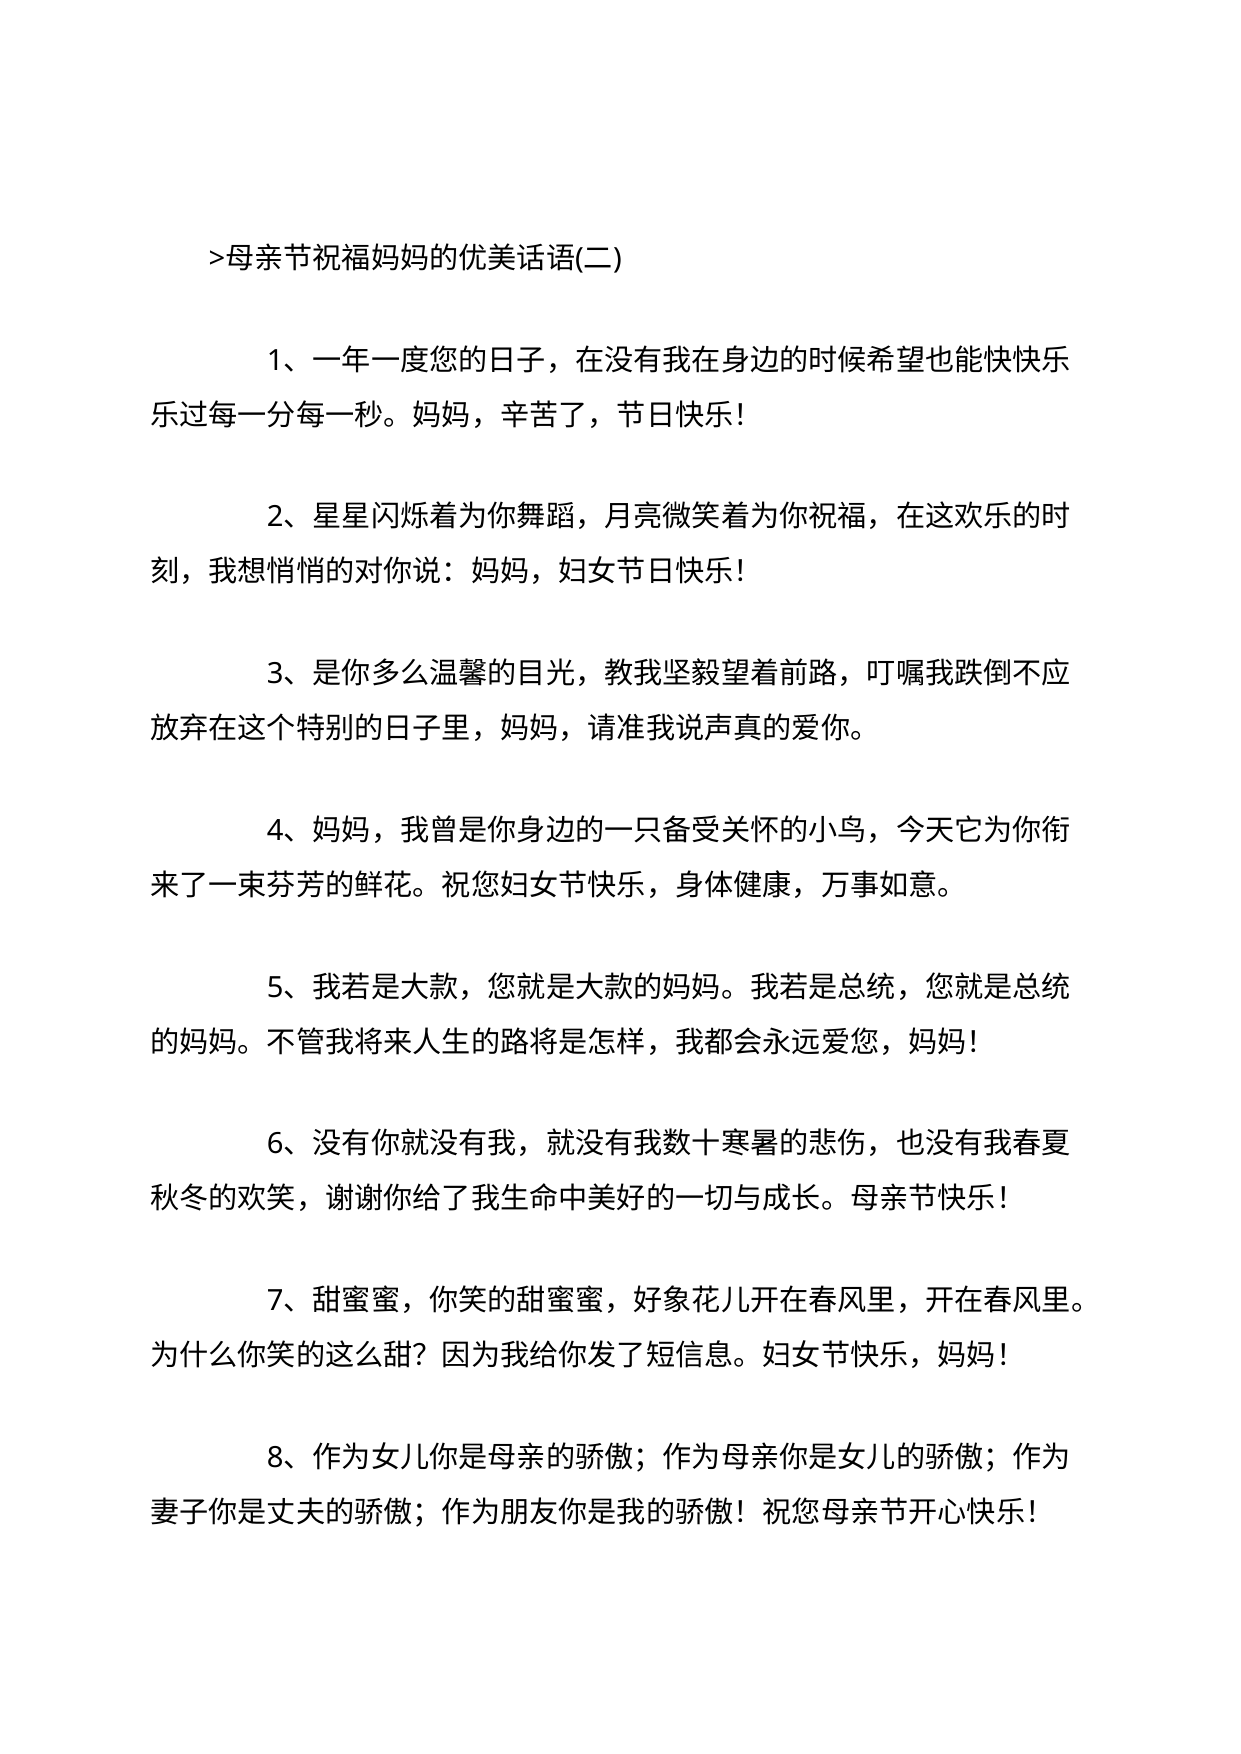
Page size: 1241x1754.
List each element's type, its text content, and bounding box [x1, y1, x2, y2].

text 2、星星闪烁着为你舞蹈，月亮微笑着为你祝福，在这欢乐的时刻，我想悄悄的对你说：妈妈，妇女节日快乐！ [150, 493, 1090, 590]
text 1、一年一度您的日子，在没有我在身边的时候希望也能快快乐乐过每一分每一秒。妈妈，辛苦了，节日快乐！ [150, 336, 1090, 433]
text 6、没有你就没有我，就没有我数十寒暑的悲伤，也没有我春夏秋冬的欢笑，谢谢你给了我生命中美好的一切与成长。母亲节快乐！ [150, 1120, 1090, 1217]
text >母亲节祝福妈妈的优美话语(二) [150, 234, 1090, 277]
text 7、甜蜜蜜，你笑的甜蜜蜜，好象花儿开在春风里，开在春风里。为什么你笑的这么甜？因为我给你发了短信息。妇女节快乐，妈妈！ [150, 1277, 1090, 1374]
text 8、作为女儿你是母亲的骄傲；作为母亲你是女儿的骄傲；作为妻子你是丈夫的骄傲；作为朋友你是我的骄傲！祝您母亲节开心快乐！ [150, 1433, 1090, 1531]
text 5、我若是大款，您就是大款的妈妈。我若是总统，您就是总统的妈妈。不管我将来人生的路将是怎样，我都会永远爱您，妈妈！ [150, 963, 1090, 1061]
text 4、妈妈，我曾是你身边的一只备受关怀的小鸟，今天它为你衔来了一束芬芳的鲜花。祝您妇女节快乐，身体健康，万事如意。 [150, 806, 1090, 904]
text 3、是你多么温馨的目光，教我坚毅望着前路，叮嘱我跌倒不应放弃在这个特别的日子里，妈妈，请准我说声真的爱你。 [150, 650, 1090, 747]
